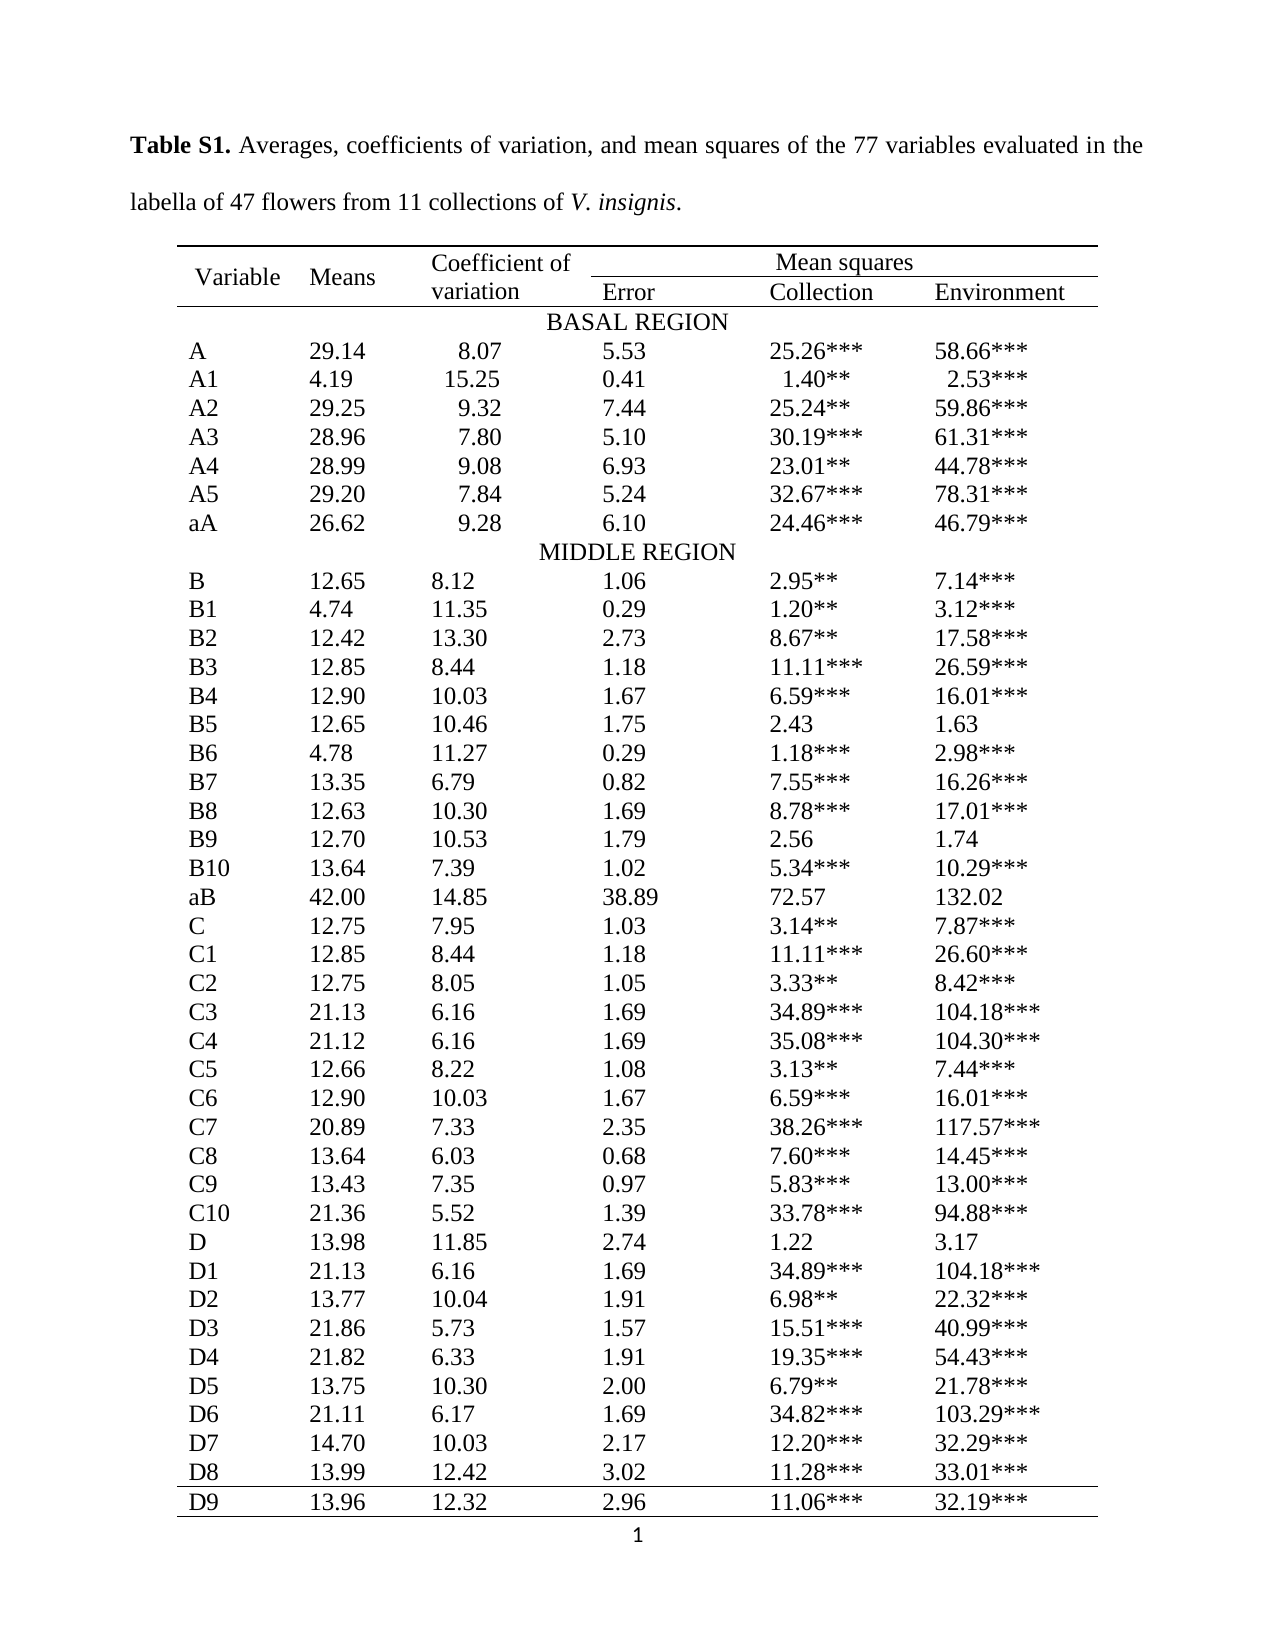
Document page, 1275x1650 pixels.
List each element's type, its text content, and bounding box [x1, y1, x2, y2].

table_cell D7 [177, 1428, 298, 1457]
table_cell 1.57 [591, 1313, 758, 1342]
table_cell 1.08 [591, 1055, 758, 1083]
table_cell 9.28 [420, 508, 591, 537]
table_cell 6.93 [591, 451, 758, 479]
table_cell 19.35*** [758, 1342, 923, 1371]
table_cell 12.90 [298, 681, 420, 709]
table_cell C8 [177, 1141, 298, 1169]
table_cell 4.78 [298, 738, 420, 767]
table_cell 1.22 [758, 1227, 923, 1256]
table_cell 5.73 [420, 1313, 591, 1342]
table_cell 12.75 [298, 911, 420, 939]
table_cell 5.53 [591, 336, 758, 364]
table_cell 38.89 [591, 882, 758, 911]
table_cell 21.11 [298, 1400, 420, 1428]
table_cell 10.30 [420, 796, 591, 824]
table_cell 6.10 [591, 508, 758, 537]
table_cell 13.43 [298, 1170, 420, 1198]
table_cell 17.58*** [923, 623, 1098, 652]
table_cell 2.35 [591, 1112, 758, 1141]
table_cell 13.00*** [923, 1170, 1098, 1198]
table_cell 12.75 [298, 968, 420, 997]
table_cell 2.98*** [923, 738, 1098, 767]
table_cell 7.84 [420, 480, 591, 508]
table_cell 33.01*** [923, 1457, 1098, 1486]
table_cell 7.35 [420, 1170, 591, 1198]
table_cell B6 [177, 738, 298, 767]
table_cell B5 [177, 710, 298, 738]
table_cell 2.74 [591, 1227, 758, 1256]
table_cell 21.36 [298, 1198, 420, 1227]
table_cell C3 [177, 997, 298, 1026]
table_cell 72.57 [758, 882, 923, 911]
table_cell 32.67*** [758, 480, 923, 508]
table_cell 7.80 [420, 422, 591, 451]
table_cell 12.85 [298, 940, 420, 968]
table_cell 5.83*** [758, 1170, 923, 1198]
table_cell 12.32 [420, 1487, 591, 1516]
table_cell 11.35 [420, 595, 591, 623]
table_cell 1.69 [591, 1026, 758, 1054]
table_cell D5 [177, 1371, 298, 1399]
table_cell 25.26*** [758, 336, 923, 364]
table_cell 30.19*** [758, 422, 923, 451]
table_cell 2.73 [591, 623, 758, 652]
table_cell 6.16 [420, 1026, 591, 1054]
table_cell 1.75 [591, 710, 758, 738]
table_cell 26.59*** [923, 652, 1098, 681]
table_cell A1 [177, 365, 298, 393]
table_cell 6.59*** [758, 1083, 923, 1112]
text Table S1. Averages, coefficients of variation, and mean squares of the 77 variables evaluated in the labella of 47 flowers from 11 collections of V. insignis. [130, 130, 1145, 216]
table_cell 0.29 [591, 738, 758, 767]
table_cell 1.74 [923, 825, 1098, 853]
table_cell 23.01** [758, 451, 923, 479]
table_cell 7.14*** [923, 566, 1098, 594]
table_cell 12.63 [298, 796, 420, 824]
table_cell 3.14** [758, 911, 923, 939]
table_cell 38.26*** [758, 1112, 923, 1141]
table_cell 4.74 [298, 595, 420, 623]
table_cell 2.95** [758, 566, 923, 594]
table_header Mean squares [591, 247, 1098, 276]
table_cell 3.02 [591, 1457, 758, 1486]
table_cell 13.77 [298, 1285, 420, 1313]
table_cell 10.03 [420, 1083, 591, 1112]
table_cell 12.70 [298, 825, 420, 853]
table_cell D1 [177, 1256, 298, 1284]
table_cell 7.55*** [758, 767, 923, 796]
table_cell 20.89 [298, 1112, 420, 1141]
table_cell 1.69 [591, 1400, 758, 1428]
table_cell B [177, 566, 298, 594]
table_cell 34.82*** [758, 1400, 923, 1428]
table_cell B2 [177, 623, 298, 652]
table_cell 61.31*** [923, 422, 1098, 451]
table_cell 3.33** [758, 968, 923, 997]
table_cell 21.13 [298, 1256, 420, 1284]
table_cell 9.08 [420, 451, 591, 479]
table_cell 3.12*** [923, 595, 1098, 623]
table_cell C9 [177, 1170, 298, 1198]
table_cell 3.13** [758, 1055, 923, 1083]
table_header Coefficient of variation [420, 247, 591, 306]
table_cell 10.04 [420, 1285, 591, 1313]
table_cell 6.16 [420, 1256, 591, 1284]
table_cell 11.27 [420, 738, 591, 767]
table_cell 5.24 [591, 480, 758, 508]
table_cell 40.99*** [923, 1313, 1098, 1342]
table_cell C6 [177, 1083, 298, 1112]
table_cell 29.25 [298, 393, 420, 422]
table_cell 6.98** [758, 1285, 923, 1313]
table_cell 1.79 [591, 825, 758, 853]
table_cell 13.75 [298, 1371, 420, 1399]
table_cell D3 [177, 1313, 298, 1342]
table_cell BASAL REGION [177, 307, 1098, 336]
table_cell 21.13 [298, 997, 420, 1026]
table_cell 54.43*** [923, 1342, 1098, 1371]
table_cell 7.39 [420, 853, 591, 882]
table_cell 1.05 [591, 968, 758, 997]
table_cell 1.91 [591, 1342, 758, 1371]
table_cell 1.91 [591, 1285, 758, 1313]
table_cell 6.16 [420, 997, 591, 1026]
table_cell 2.96 [591, 1487, 758, 1516]
table_cell 12.42 [298, 623, 420, 652]
table_cell 1.67 [591, 1083, 758, 1112]
table_cell 14.70 [298, 1428, 420, 1457]
table_cell 8.22 [420, 1055, 591, 1083]
table_cell 0.68 [591, 1141, 758, 1169]
table_cell 2.00 [591, 1371, 758, 1399]
table_cell B8 [177, 796, 298, 824]
table_cell 7.33 [420, 1112, 591, 1141]
table_cell 13.35 [298, 767, 420, 796]
table_cell 1.69 [591, 1256, 758, 1284]
table_cell 8.44 [420, 652, 591, 681]
table_cell 28.96 [298, 422, 420, 451]
table_cell 7.44*** [923, 1055, 1098, 1083]
table_cell 2.53*** [923, 365, 1098, 393]
table_cell B1 [177, 595, 298, 623]
table_cell D [177, 1227, 298, 1256]
table_cell 104.18*** [923, 997, 1098, 1026]
table_cell D4 [177, 1342, 298, 1371]
table_cell 8.07 [420, 336, 591, 364]
table_cell 10.03 [420, 1428, 591, 1457]
table_cell 1.03 [591, 911, 758, 939]
table_cell 4.19 [298, 365, 420, 393]
table_cell 94.88*** [923, 1198, 1098, 1227]
table_cell 6.79** [758, 1371, 923, 1399]
table_cell 14.85 [420, 882, 591, 911]
table_cell 5.10 [591, 422, 758, 451]
table_cell 10.29*** [923, 853, 1098, 882]
table_cell 2.17 [591, 1428, 758, 1457]
table_cell 1.39 [591, 1198, 758, 1227]
table_cell 44.78*** [923, 451, 1098, 479]
table_cell 9.32 [420, 393, 591, 422]
table_cell 11.11*** [758, 652, 923, 681]
table_cell 104.18*** [923, 1256, 1098, 1284]
table_cell 1.40** [758, 365, 923, 393]
table_cell D2 [177, 1285, 298, 1313]
table_cell 2.56 [758, 825, 923, 853]
table_cell 6.79 [420, 767, 591, 796]
table_cell 8.78*** [758, 796, 923, 824]
table_cell Environment [923, 277, 1098, 306]
table_cell A4 [177, 451, 298, 479]
table_cell 7.95 [420, 911, 591, 939]
table_cell 11.06*** [758, 1487, 923, 1516]
table_cell A2 [177, 393, 298, 422]
table_cell 5.52 [420, 1198, 591, 1227]
table_cell 10.30 [420, 1371, 591, 1399]
table_cell B4 [177, 681, 298, 709]
table_cell 12.90 [298, 1083, 420, 1112]
table_cell 104.30*** [923, 1026, 1098, 1054]
table_cell 12.42 [420, 1457, 591, 1486]
table_cell 12.66 [298, 1055, 420, 1083]
table_cell 34.89*** [758, 997, 923, 1026]
table_cell 1.63 [923, 710, 1098, 738]
table_cell 12.65 [298, 710, 420, 738]
table_cell 29.20 [298, 480, 420, 508]
table_cell 21.86 [298, 1313, 420, 1342]
table_cell 1.69 [591, 997, 758, 1026]
table_cell 28.99 [298, 451, 420, 479]
table_cell 132.02 [923, 882, 1098, 911]
table_cell 11.11*** [758, 940, 923, 968]
table_cell 46.79*** [923, 508, 1098, 537]
table_header Means [298, 247, 420, 306]
table_cell 1.06 [591, 566, 758, 594]
table_cell B3 [177, 652, 298, 681]
table_cell 7.60*** [758, 1141, 923, 1169]
table_cell 10.53 [420, 825, 591, 853]
table_cell 1.18*** [758, 738, 923, 767]
table_cell 16.26*** [923, 767, 1098, 796]
table_cell 3.17 [923, 1227, 1098, 1256]
table_cell 1.18 [591, 652, 758, 681]
table_cell 32.19*** [923, 1487, 1098, 1516]
table_cell 7.44 [591, 393, 758, 422]
table_cell 103.29*** [923, 1400, 1098, 1428]
table_cell 42.00 [298, 882, 420, 911]
table_cell aB [177, 882, 298, 911]
table_cell C10 [177, 1198, 298, 1227]
table_cell 15.25 [420, 365, 591, 393]
table_cell 12.20*** [758, 1428, 923, 1457]
table_cell C5 [177, 1055, 298, 1083]
table_cell 8.42*** [923, 968, 1098, 997]
table_cell Error [591, 277, 758, 306]
table_cell 35.08*** [758, 1026, 923, 1054]
table_cell 34.89*** [758, 1256, 923, 1284]
table_cell 11.28*** [758, 1457, 923, 1486]
table_cell 33.78*** [758, 1198, 923, 1227]
table_cell MIDDLE REGION [177, 537, 1098, 566]
table_cell 13.99 [298, 1457, 420, 1486]
table_cell 1.67 [591, 681, 758, 709]
table_cell C2 [177, 968, 298, 997]
table_cell 0.82 [591, 767, 758, 796]
table_cell 16.01*** [923, 681, 1098, 709]
table_cell 21.12 [298, 1026, 420, 1054]
table_cell B7 [177, 767, 298, 796]
table_cell 0.97 [591, 1170, 758, 1198]
table_cell 7.87*** [923, 911, 1098, 939]
table_cell 13.64 [298, 1141, 420, 1169]
table_cell 8.12 [420, 566, 591, 594]
table_cell 10.03 [420, 681, 591, 709]
table_cell 59.86*** [923, 393, 1098, 422]
table_cell 6.33 [420, 1342, 591, 1371]
table_cell 11.85 [420, 1227, 591, 1256]
table_cell aA [177, 508, 298, 537]
table_cell 21.78*** [923, 1371, 1098, 1399]
table_cell 32.29*** [923, 1428, 1098, 1457]
table_cell 22.32*** [923, 1285, 1098, 1313]
table_cell D9 [177, 1487, 298, 1516]
table_cell 26.60*** [923, 940, 1098, 968]
table_cell 16.01*** [923, 1083, 1098, 1112]
table_header Variable [177, 247, 298, 306]
table_cell 2.43 [758, 710, 923, 738]
table_cell 25.24** [758, 393, 923, 422]
table_cell 8.67** [758, 623, 923, 652]
table_cell 13.30 [420, 623, 591, 652]
table_cell 117.57*** [923, 1112, 1098, 1141]
table_cell C4 [177, 1026, 298, 1054]
table_cell A [177, 336, 298, 364]
table_cell 12.65 [298, 566, 420, 594]
table_cell 1.02 [591, 853, 758, 882]
table_cell 5.34*** [758, 853, 923, 882]
table_cell 6.03 [420, 1141, 591, 1169]
table_cell C7 [177, 1112, 298, 1141]
table_cell 13.96 [298, 1487, 420, 1516]
table_cell C1 [177, 940, 298, 968]
table_cell B10 [177, 853, 298, 882]
table_cell 13.64 [298, 853, 420, 882]
table_cell 0.29 [591, 595, 758, 623]
table_cell 8.05 [420, 968, 591, 997]
table_cell 13.98 [298, 1227, 420, 1256]
table_cell 1.20** [758, 595, 923, 623]
table_cell B9 [177, 825, 298, 853]
table_cell 6.17 [420, 1400, 591, 1428]
table_cell A3 [177, 422, 298, 451]
table_cell 1.69 [591, 796, 758, 824]
table_cell 12.85 [298, 652, 420, 681]
table_cell A5 [177, 480, 298, 508]
table_cell 21.82 [298, 1342, 420, 1371]
table_cell D6 [177, 1400, 298, 1428]
table_cell 26.62 [298, 508, 420, 537]
table_cell 29.14 [298, 336, 420, 364]
table_cell D8 [177, 1457, 298, 1486]
table_cell 1.18 [591, 940, 758, 968]
table_cell Collection [758, 277, 923, 306]
table_cell 10.46 [420, 710, 591, 738]
table_cell 15.51*** [758, 1313, 923, 1342]
table_cell 58.66*** [923, 336, 1098, 364]
table_cell 24.46*** [758, 508, 923, 537]
table_cell 14.45*** [923, 1141, 1098, 1169]
table_cell 6.59*** [758, 681, 923, 709]
table_cell 17.01*** [923, 796, 1098, 824]
table_cell C [177, 911, 298, 939]
table_cell 0.41 [591, 365, 758, 393]
table_cell 78.31*** [923, 480, 1098, 508]
table_cell 8.44 [420, 940, 591, 968]
